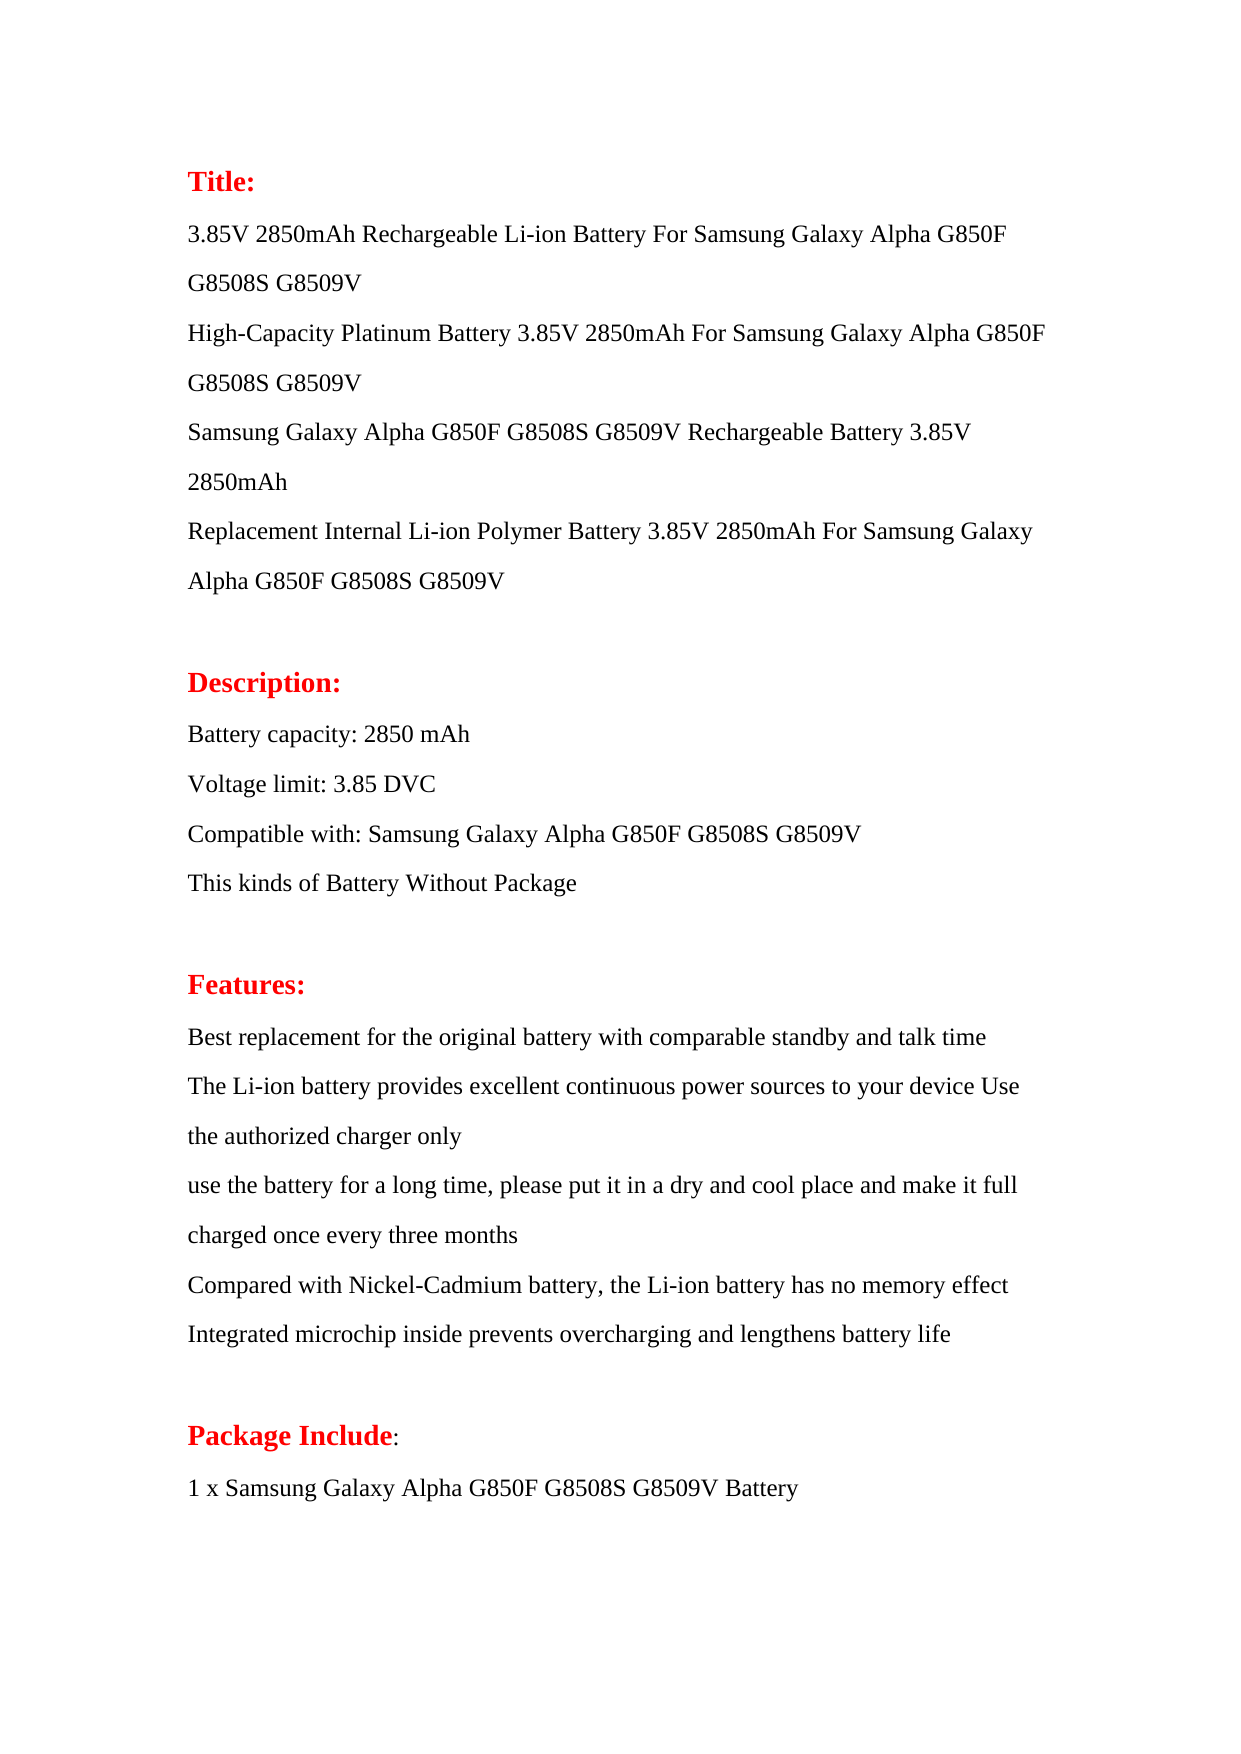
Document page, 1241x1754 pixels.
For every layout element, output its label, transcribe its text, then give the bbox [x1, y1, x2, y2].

text This kinds of Battery Without Package [187, 868, 1053, 897]
text use the battery for a long time, please put it in a dry and cool place and make it full [187, 1171, 1053, 1199]
text Description: [187, 665, 1053, 699]
text the authorized charger only [187, 1121, 1053, 1150]
text 3.85V 2850mAh Rechargeable Li-ion Battery For Samsung Galaxy Alpha G850F [187, 219, 1053, 248]
text 2850mAh [187, 467, 1053, 496]
text High-Capacity Platinum Battery 3.85V 2850mAh For Samsung Galaxy Alpha G850F [187, 318, 1053, 347]
text Features: [187, 967, 1053, 1001]
text Title: [187, 164, 1053, 198]
text Best replacement for the original battery with comparable standby and talk time [187, 1022, 1053, 1051]
text G8508S G8509V [187, 268, 1053, 297]
text Voltage limit: 3.85 DVC [187, 769, 1053, 798]
text Battery capacity: 2850 mAh [187, 719, 1053, 748]
text Integrated microchip inside prevents overcharging and lengthens battery life [187, 1319, 1053, 1348]
text charged once every three months [187, 1220, 1053, 1249]
text Package Include: [187, 1418, 1053, 1452]
text Compared with Nickel-Cadmium battery, the Li-ion battery has no memory effect [187, 1270, 1053, 1298]
text Alpha G850F G8508S G8509V [187, 566, 1053, 595]
text The Li-ion battery provides excellent continuous power sources to your device Use [187, 1071, 1053, 1100]
text Compatible with: Samsung Galaxy Alpha G850F G8508S G8509V [187, 819, 1053, 847]
text Replacement Internal Li-ion Polymer Battery 3.85V 2850mAh For Samsung Galaxy [187, 516, 1053, 545]
text 1 x Samsung Galaxy Alpha G850F G8508S G8509V Battery [187, 1473, 1053, 1502]
text G8508S G8509V [187, 368, 1053, 396]
text Samsung Galaxy Alpha G850F G8508S G8509V Rechargeable Battery 3.85V [187, 417, 1053, 446]
